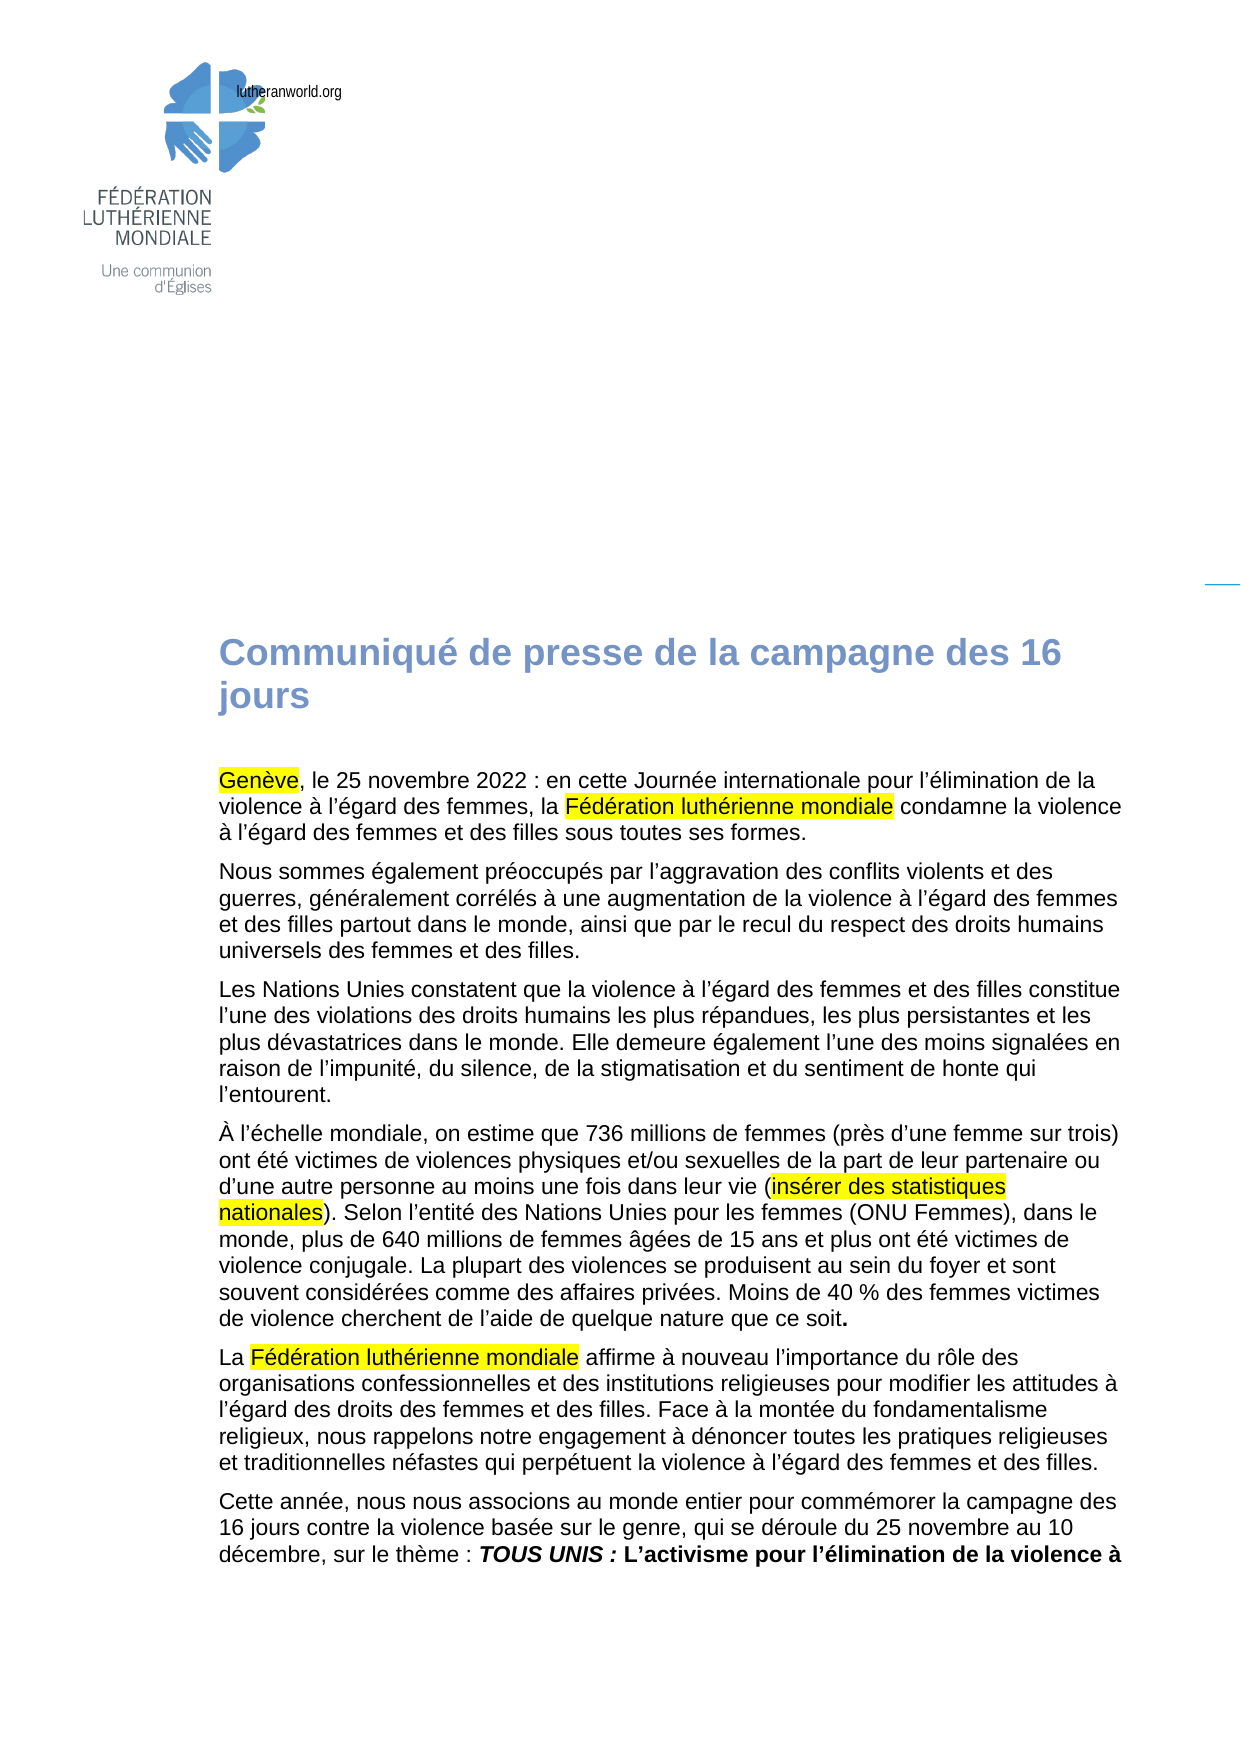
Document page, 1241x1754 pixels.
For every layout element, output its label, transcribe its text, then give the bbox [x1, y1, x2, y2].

text Les Nations Unies constatent que la violence à l’égard des femmes et des filles constitue l’une des violations des droits humains les plus répandues, les plus persistantes et les plus dévastatrices dans le monde. Elle demeure également l’une des moins signalées en raison de l’impunité, du silence, de la stigmatisation et du sentiment de honte qui l’entourent. [218, 976, 1122, 1108]
text Nous sommes également préoccupés par l’aggravation des conflits violents et des guerres, généralement corrélés à une augmentation de la violence à l’égard des femmes et des filles partout dans le monde, ainsi que par le recul du respect des droits humains universels des femmes et des filles. [218, 858, 1122, 963]
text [218, 1488, 1122, 1567]
subtitle Communiqué de presse de la campagne des 16 jours [218, 630, 1122, 717]
text À l’échelle mondiale, on estime que 736 millions de femmes (près d’une femme sur trois) ont été victimes de violences physiques et/ou sexuelles de la part de leur partenaire ou d’une autre personne au moins une fois dans leur vie (insérer des statistiques nationales). Selon l’entité des Nations Unies pour les femmes (ONU Femmes), dans le monde, plus de 640 millions de femmes âgées de 15 ans et plus ont été victimes de violence conjugale. La plupart des violences se produisent au sein du foyer et sont souvent considérées comme des affaires privées. Moins de 40 % des femmes victimes de violence cherchent de l’aide de quelque nature que ce soit. [218, 1120, 1122, 1331]
text Genève, le 25 novembre 2022 : en cette Journée internationale pour l’élimination de la violence à l’égard des femmes, la Fédération luthérienne mondiale condamne la violence à l’égard des femmes et des filles sous toutes ses formes. [218, 767, 1122, 846]
